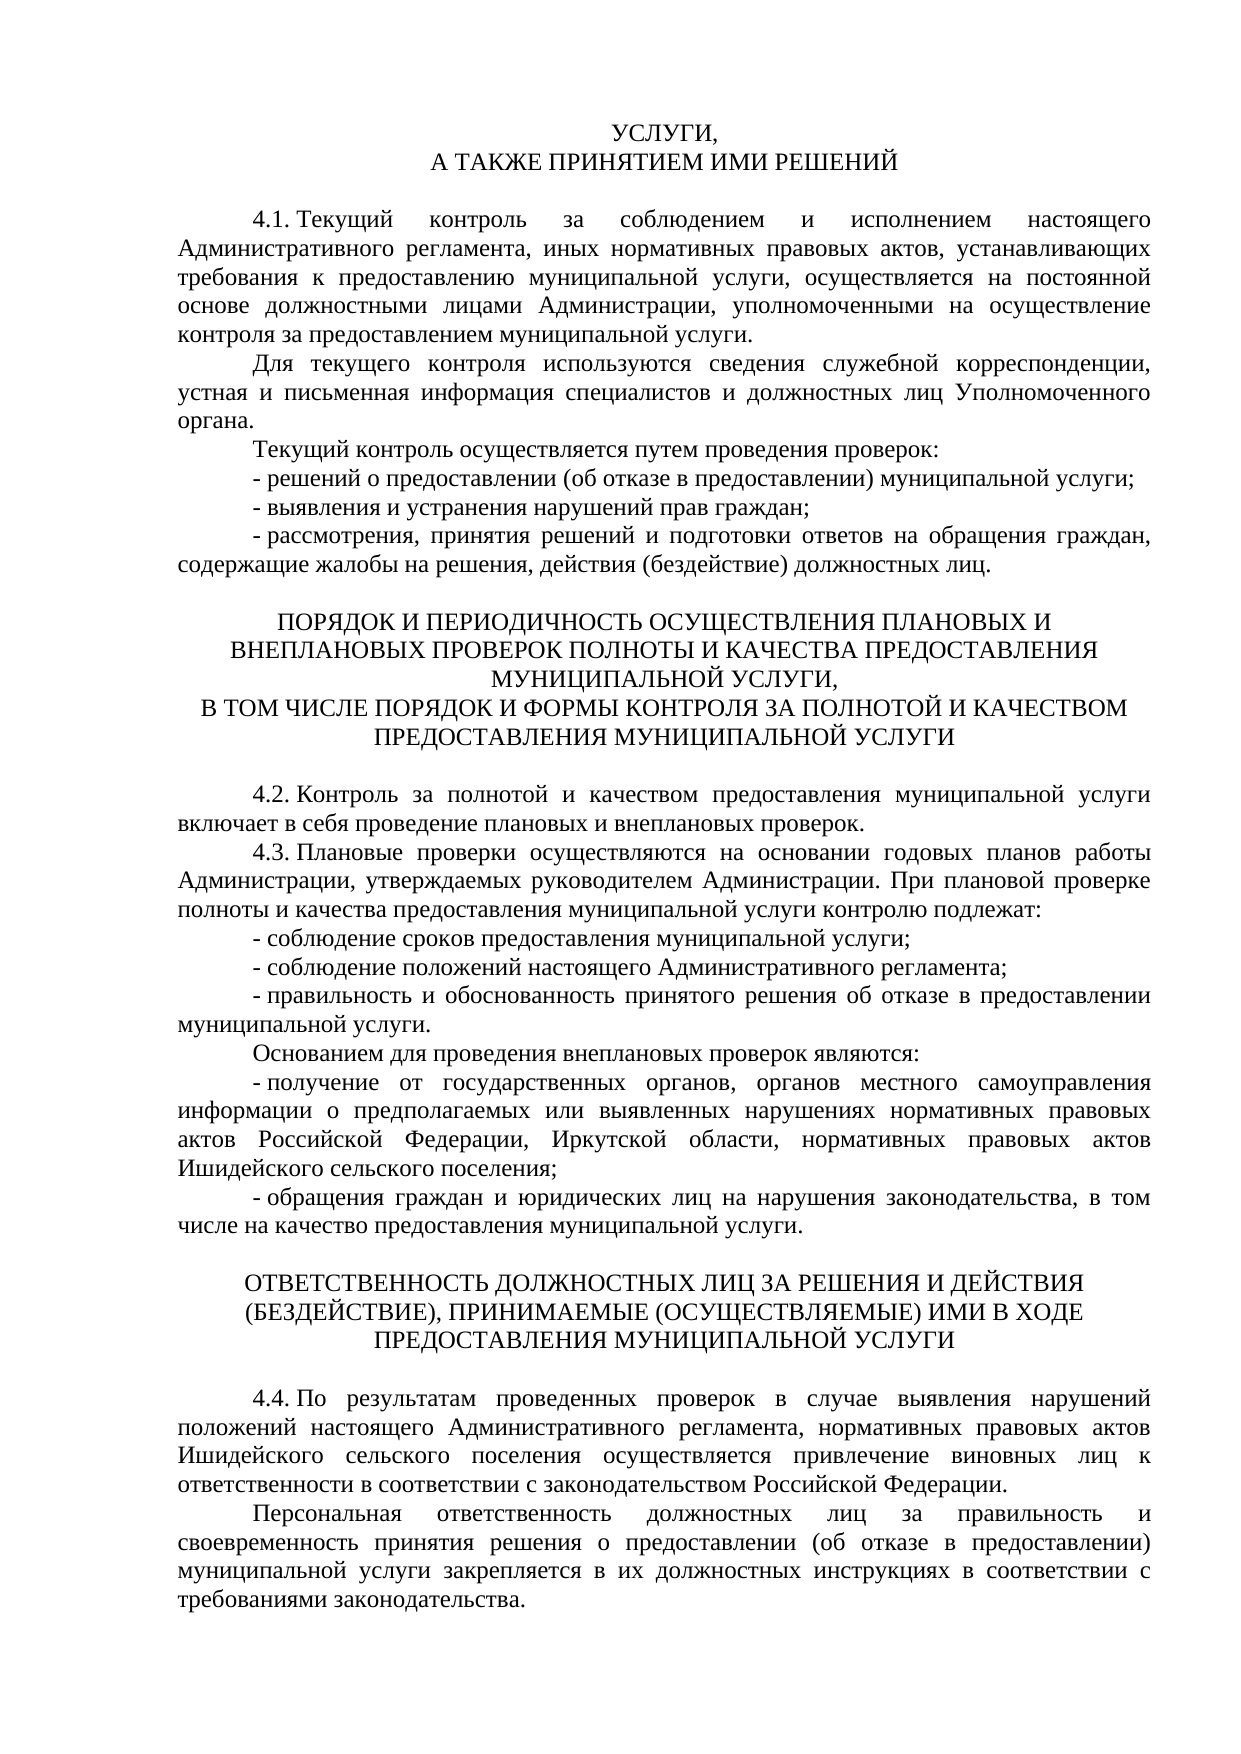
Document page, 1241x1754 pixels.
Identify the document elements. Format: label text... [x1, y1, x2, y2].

text А ТАКЖЕ ПРИНЯТИЕМ ИМИ РЕШЕНИЙ [177, 147, 1152, 176]
text В ТОМ ЧИСЛЕ ПОРЯДОК И ФОРМЫ КОНТРОЛЯ ЗА ПОЛНОТОЙ И КАЧЕСТВОМ ПРЕДОСТАВЛЕНИЯ МУНИЦИПАЛЬНОЙ УСЛУГИ [177, 693, 1152, 751]
text Текущий контроль осуществляется путем проведения проверок: [177, 434, 1152, 463]
text 4.4. По результатам проведенных проверок в случае выявления нарушений положений настоящего Административного регламента, нормативных правовых актов Ишидейского сельского поселения осуществляется привлечение виновных лиц к ответственности в соответствии с законодательством Российской Федерации. [177, 1383, 1152, 1498]
text - рассмотрения, принятия решений и подготовки ответов на обращения граждан, содержащие жалобы на решения, действия (бездействие) должностных лиц. [177, 521, 1152, 578]
text ПОРЯДОК И ПЕРИОДИЧНОСТЬ ОСУЩЕСТВЛЕНИЯ ПЛАНОВЫХ И ВНЕПЛАНОВЫХ ПРОВЕРОК ПОЛНОТЫ И КАЧЕСТВА ПРЕДОСТАВЛЕНИЯ МУНИЦИПАЛЬНОЙ УСЛУГИ, [177, 607, 1152, 693]
text 4.2. Контроль за полнотой и качеством предоставления муниципальной услуги включает в себя проведение плановых и внеплановых проверок. [177, 779, 1152, 837]
text - решений о предоставлении (об отказе в предоставлении) муниципальной услуги; [177, 463, 1152, 492]
text Для текущего контроля используются сведения служебной корреспонденции, устная и письменная информация специалистов и должностных лиц Уполномоченного органа. [177, 348, 1152, 434]
text - соблюдение сроков предоставления муниципальной услуги; [177, 923, 1152, 952]
text 4.1. Текущий контроль за соблюдением и исполнением настоящего Административного регламента, иных нормативных правовых актов, устанавливающих требования к предоставлению муниципальной услуги, осуществляется на постоянной основе должностными лицами Администрации, уполномоченными на осуществление контроля за предоставлением муниципальной услуги. [177, 204, 1152, 348]
text Персональная ответственность должностных лиц за правильность и своевременность принятия решения о предоставлении (об отказе в предоставлении) муниципальной услуги закрепляется в их должностных инструкциях в соответствии с требованиями законодательства. [177, 1498, 1152, 1613]
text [177, 118, 1152, 147]
text - правильность и обоснованность принятого решения об отказе в предоставлении муниципальной услуги. [177, 981, 1152, 1038]
text - выявления и устранения нарушений прав граждан; [177, 492, 1152, 521]
text - соблюдение положений настоящего Административного регламента; [177, 952, 1152, 981]
text 4.3. Плановые проверки осуществляются на основании годовых планов работы Администрации, утверждаемых руководителем Администрации. При плановой проверке полноты и качества предоставления муниципальной услуги контролю подлежат: [177, 837, 1152, 923]
text Основанием для проведения внеплановых проверок являются: [177, 1038, 1152, 1067]
text ОТВЕТСТВЕННОСТЬ ДОЛЖНОСТНЫХ ЛИЦ ЗА РЕШЕНИЯ И ДЕЙСТВИЯ (БЕЗДЕЙСТВИЕ), ПРИНИМАЕМЫЕ (ОСУЩЕСТВЛЯЕМЫЕ) ИМИ В ХОДЕ ПРЕДОСТАВЛЕНИЯ МУНИЦИПАЛЬНОЙ УСЛУГИ [177, 1268, 1152, 1354]
text - получение от государственных органов, органов местного самоуправления информации о предполагаемых или выявленных нарушениях нормативных правовых актов Российской Федерации, Иркутской области, нормативных правовых актов Ишидейского сельского поселения; [177, 1067, 1152, 1182]
text - обращения граждан и юридических лиц на нарушения законодательства, в том числе на качество предоставления муниципальной услуги. [177, 1182, 1152, 1239]
